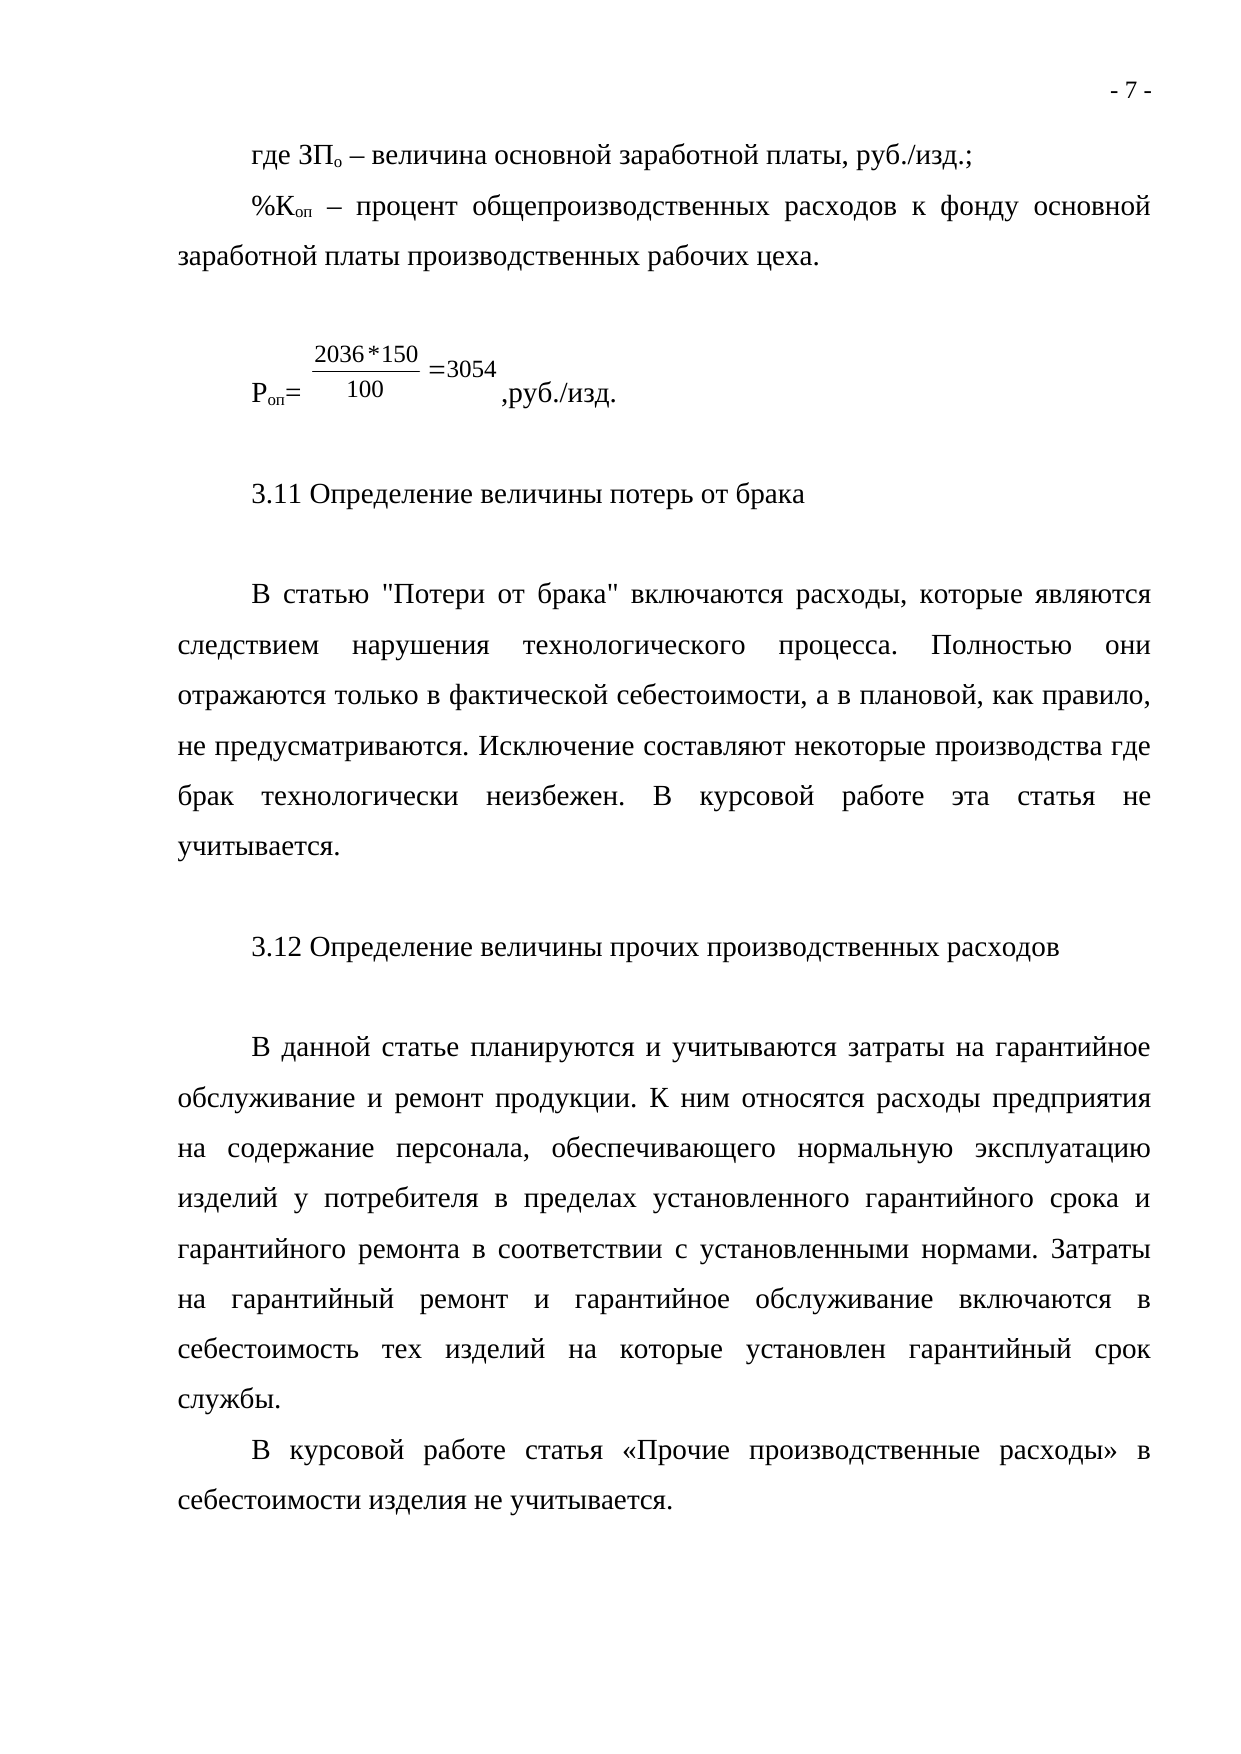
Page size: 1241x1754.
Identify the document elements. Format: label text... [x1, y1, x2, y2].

text В статью "Потери от брака" включаются расходы, которые являются следствием нарушения технологического процесса. Полностью они отражаются только в фактической себестоимости, а в плановой, как правило, не предусматриваются. Исключение составляют некоторые производства где брак технологически неизбежен. В курсовой работе эта статья не учитывается. [177, 577, 1152, 862]
text В курсовой работе статья «Прочие производственные расходы» в себестоимости изделия не учитывается. [177, 1432, 1152, 1516]
text В данной статье планируются и учитываются затраты на гарантийное обслуживание и ремонт продукции. К ним относятся расходы предприятия на содержание персонала, обеспечивающего нормальную эксплуатацию изделий у потребителя в пределах установленного гарантийного срока и гарантийного ремонта в соответствии с установленными нормами. Затраты на гарантийный ремонт и гарантийное обслуживание включаются в себестоимость тех изделий на которые установлен гарантийный срок службы. [177, 1029, 1152, 1415]
text Роп= ,руб./изд. [177, 338, 1152, 409]
text где ЗПо – величина основной заработной платы, руб./изд.; [177, 137, 1152, 171]
text %Коп – процент общепроизводственных расходов к фонду основной заработной платы производственных рабочих цеха. [177, 188, 1152, 271]
subtitle 3.12 Определение величины прочих производственных расходов [177, 929, 1152, 962]
subtitle 3.11 Определение величины потерь от брака [177, 476, 1152, 509]
